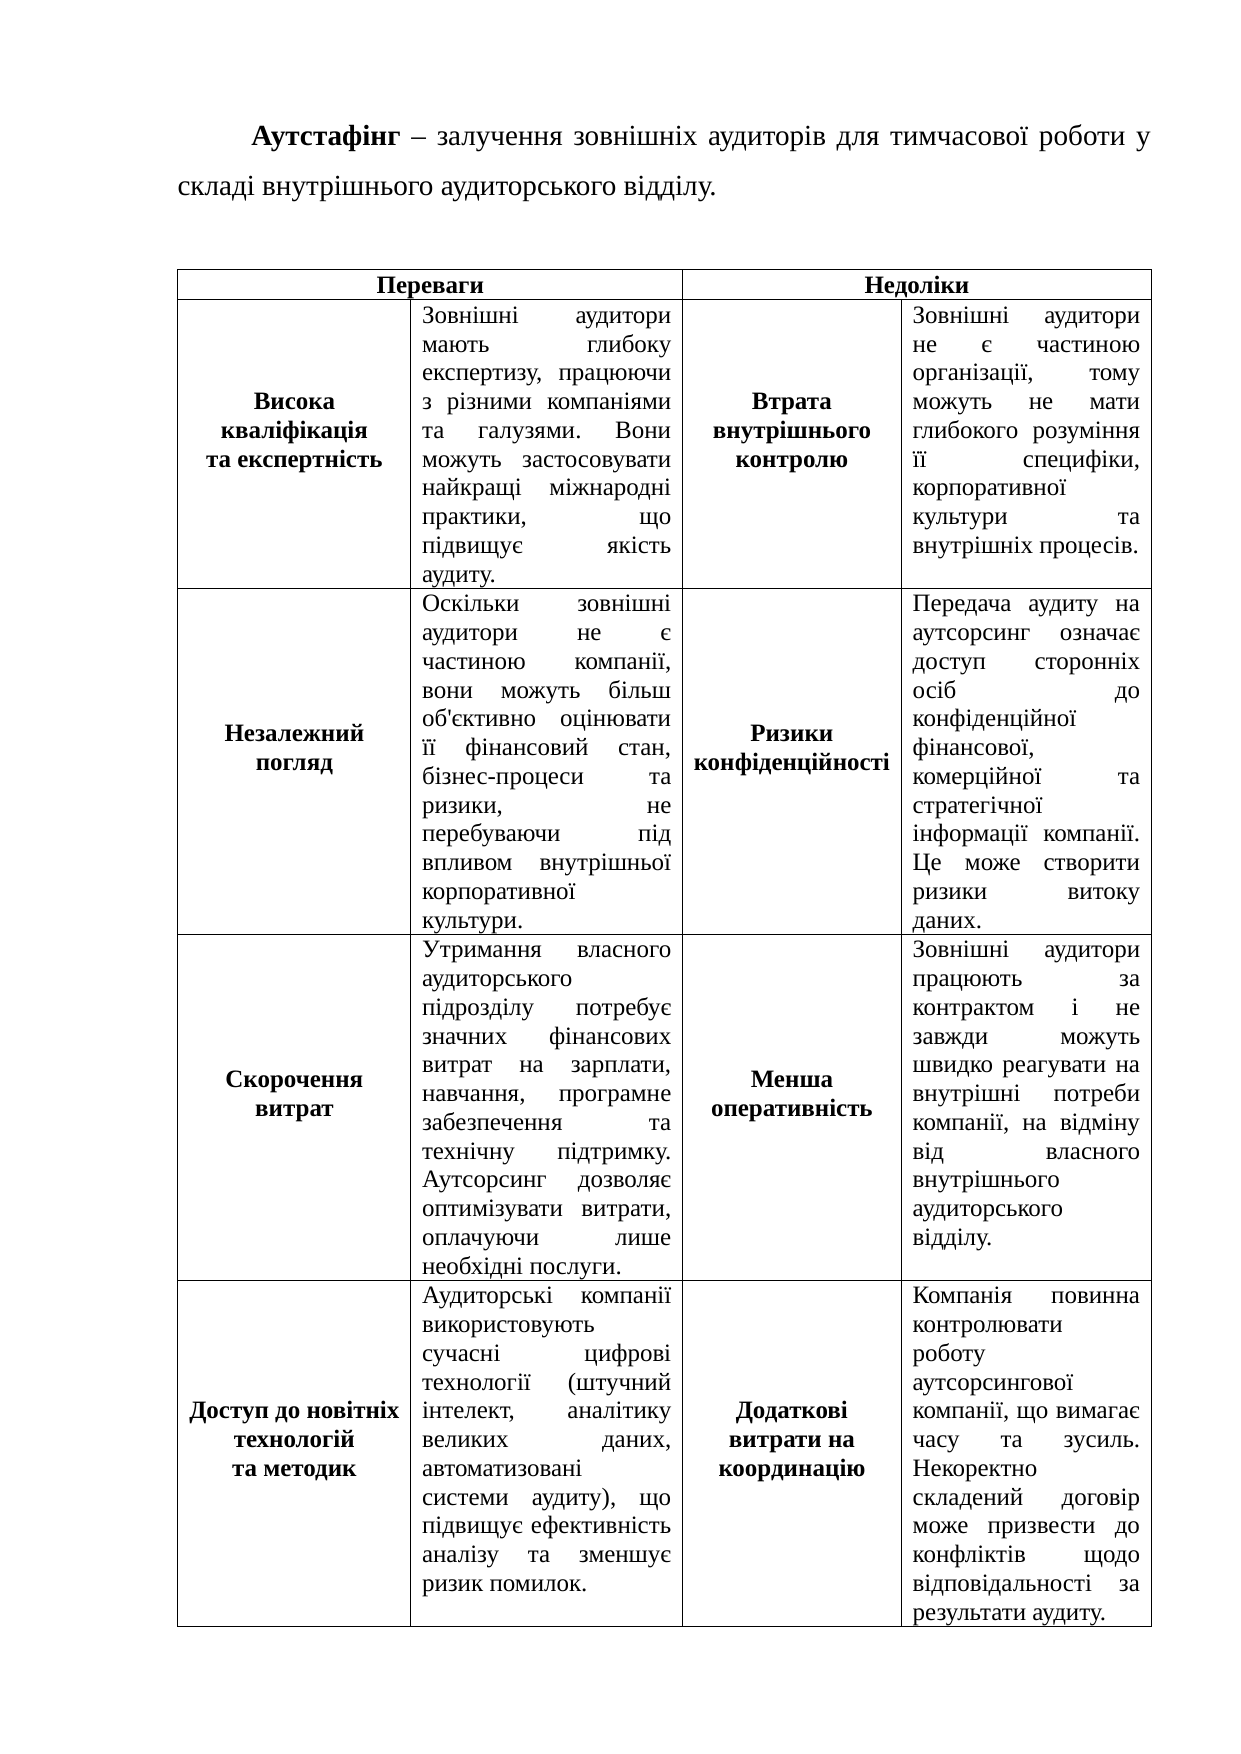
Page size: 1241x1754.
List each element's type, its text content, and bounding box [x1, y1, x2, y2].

table_cell Утримання власного аудиторського підрозділу потребує значних фінансових витрат на зарплати, навчання, програмне забезпечення та технічну підтримку. Аутсорсинг дозволяє оптимізувати витрати, оплачуючи лише необхідні послуги. [411, 935, 682, 1279]
text Аутстафінг – залучення зовнішніх аудиторів для тимчасової роботи у складі внутрішнього аудиторського відділу. [177, 118, 1152, 202]
table_cell Компанія повинна контролювати роботу аутсорсингової компанії, що вимагає часу та зусиль. Некоректно складений договір може призвести до конфліктів щодо відповідальності за результати аудиту. [902, 1281, 1151, 1626]
table_cell Зовнішні аудитори мають глибоку експертизу, працюючи з різними компаніями та галузями. Вони можуть застосовувати найкращі міжнародні практики, що підвищує якість аудиту. [411, 300, 682, 587]
table_cell Передача аудиту на аутсорсинг означає доступ сторонніх осіб до конфіденційної фінансової, комерційної та стратегічної інформації компанії. Це може створити ризики витоку даних. [902, 589, 1151, 933]
table_cell Втрата внутрішнього контролю [683, 300, 901, 587]
table_cell Оскільки зовнішні аудитори не є частиною компанії, вони можуть більш об'єктивно оцінювати її фінансовий стан, бізнес-процеси та ризики, не перебуваючи під впливом внутрішньої корпоративної культури. [411, 589, 682, 933]
table_header Недоліки [683, 270, 1151, 299]
table_cell Зовнішні аудитори не є частиною організації, тому можуть не мати глибокого розуміння її специфіки, корпоративної культури та внутрішніх процесів. [902, 300, 1151, 587]
table_cell Додаткові витрати на координацію [683, 1281, 901, 1626]
table_cell Зовнішні аудитори працюють за контрактом і не завжди можуть швидко реагувати на внутрішні потреби компанії, на відміну від власного внутрішнього аудиторського відділу. [902, 935, 1151, 1279]
table_cell Аудиторські компанії використовують сучасні цифрові технології (штучний інтелект, аналітику великих даних, автоматизовані системи аудиту), що підвищує ефективність аналізу та зменшує ризик помилок. [411, 1281, 682, 1626]
table_cell Висока кваліфікація та експертність [178, 300, 410, 587]
table_cell Скорочення витрат [178, 935, 410, 1279]
table_cell Доступ до новітніх технологій та методик [178, 1281, 410, 1626]
table_header Переваги [178, 270, 682, 299]
table_cell Менша оперативність [683, 935, 901, 1279]
table_cell Ризики конфіденційності [683, 589, 901, 933]
table_cell Незалежний погляд [178, 589, 410, 933]
